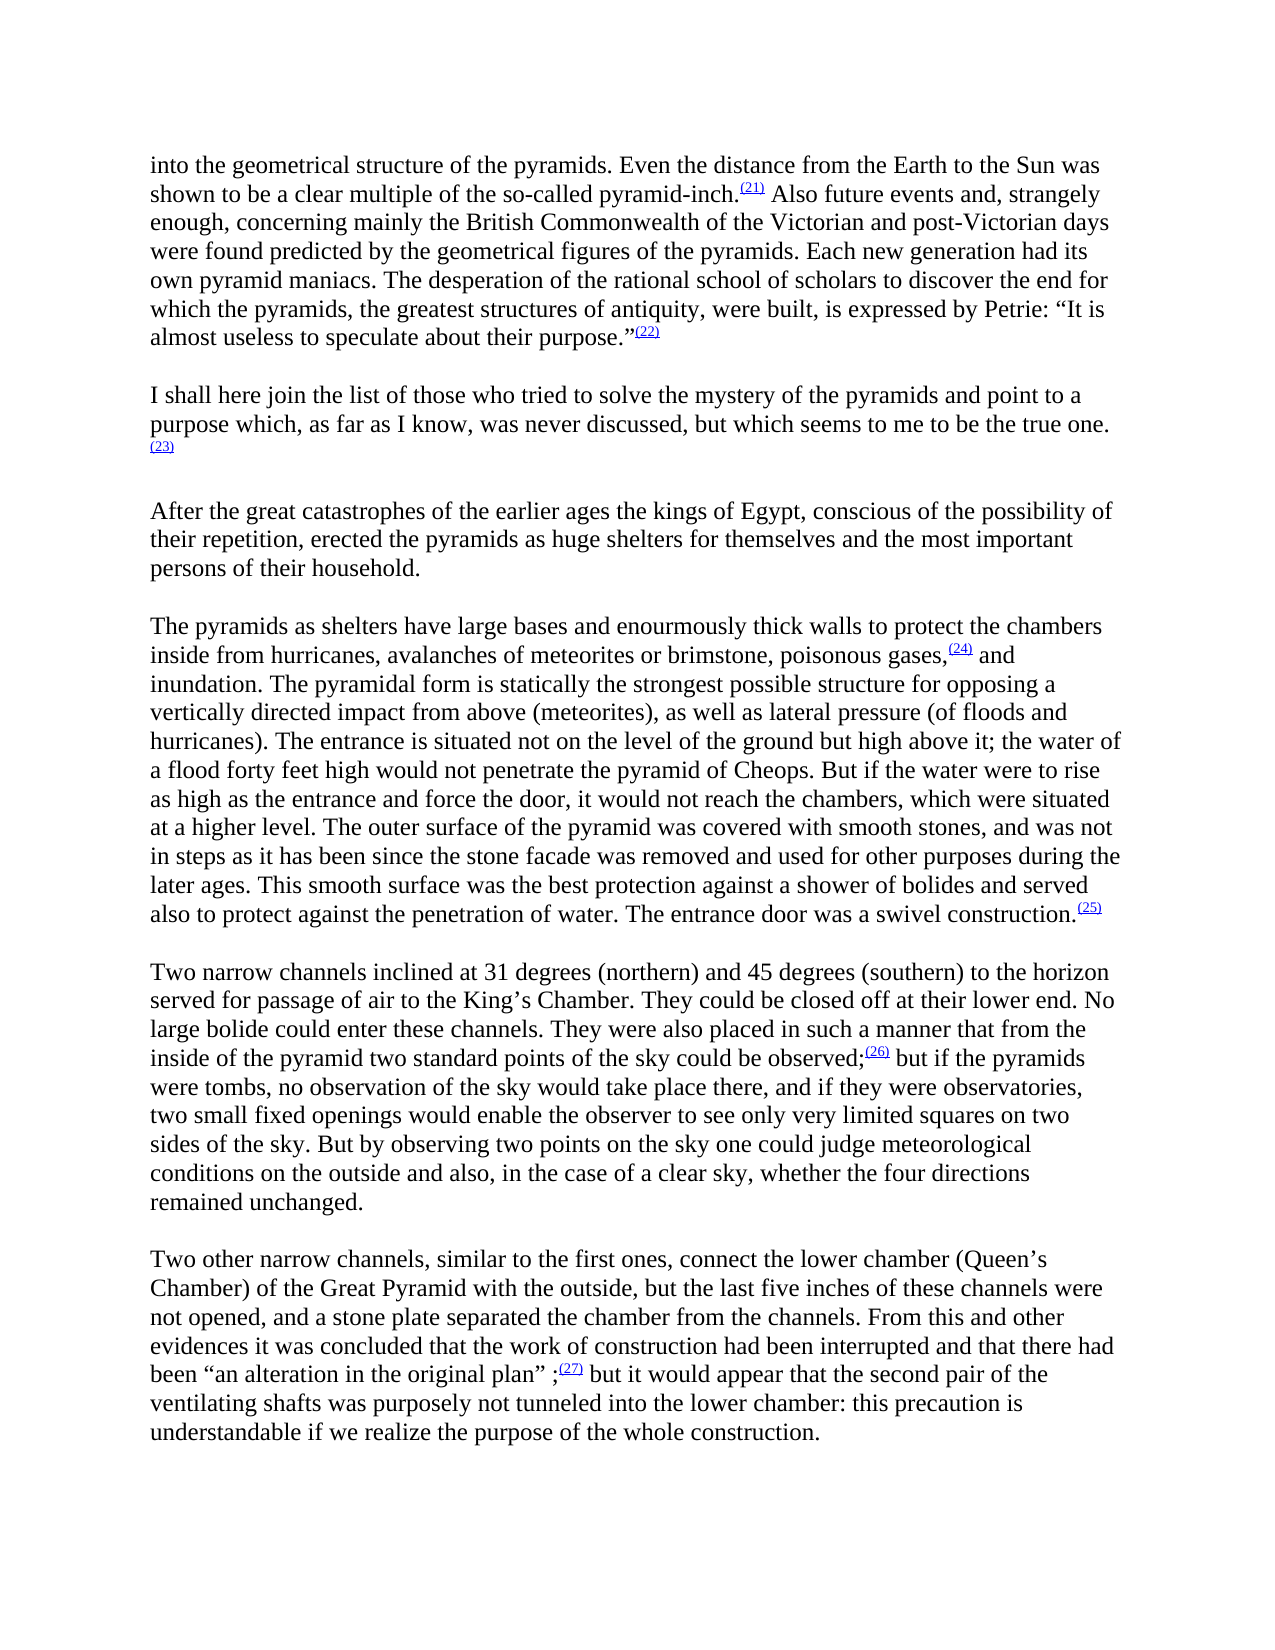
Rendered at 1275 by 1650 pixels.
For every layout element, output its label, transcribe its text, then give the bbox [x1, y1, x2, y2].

text I shall here join the list of those who tried to solve the mystery of the pyramids and point to a purpose which, as far as I know, was never discussed, but which seems to me to be the true one.(23) [150, 380, 1125, 467]
text Two other narrow channels, similar to the first ones, connect the lower chamber (Queen’s Chamber) of the Great Pyramid with the outside, but the last five inches of these channels were not opened, and a stone plate separated the chamber from the channels. From this and other evidences it was concluded that the work of construction had been interrupted and that there had been “an alteration in the original plan” ;(27) but it would appear that the second pair of the ventilating shafts was purposely not tunneled into the lower chamber: this precaution is understandable if we realize the purpose of the whole construction. [150, 1244, 1125, 1446]
text After the great catastrophes of the earlier ages the kings of Egypt, conscious of the possibility of their repetition, erected the pyramids as huge shelters for themselves and the most important persons of their household. [150, 496, 1125, 582]
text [150, 150, 1125, 351]
text The pyramids as shelters have large bases and enourmously thick walls to protect the chambers inside from hurricanes, avalanches of meteorites or brimstone, poisonous gases,(24) and inundation. The pyramidal form is statically the strongest possible structure for opposing a vertically directed impact from above (meteorites), as well as lateral pressure (of floods and hurricanes). The entrance is situated not on the level of the ground but high above it; the water of a flood forty feet high would not penetrate the pyramid of Cheops. But if the water were to rise as high as the entrance and force the door, it would not reach the chambers, which were situated at a higher level. The outer surface of the pyramid was covered with smooth stones, and was not in steps as it has been since the stone facade was removed and used for other purposes during the later ages. This smooth surface was the best protection against a shower of bolides and served also to protect against the penetration of water. The entrance door was a swivel construction.(25) [150, 611, 1125, 927]
text Two narrow channels inclined at 31 degrees (northern) and 45 degrees (southern) to the horizon served for passage of air to the King’s Chamber. They could be closed off at their lower end. No large bolide could enter these channels. They were also placed in such a manner that from the inside of the pyramid two standard points of the sky could be observed;(26) but if the pyramids were tombs, no observation of the sky would take place there, and if they were observatories, two small fixed openings would enable the observer to see only very limited squares on two sides of the sky. But by observing two points on the sky one could judge meteorological conditions on the outside and also, in the case of a clear sky, whether the four directions remained unchanged. [150, 957, 1125, 1215]
